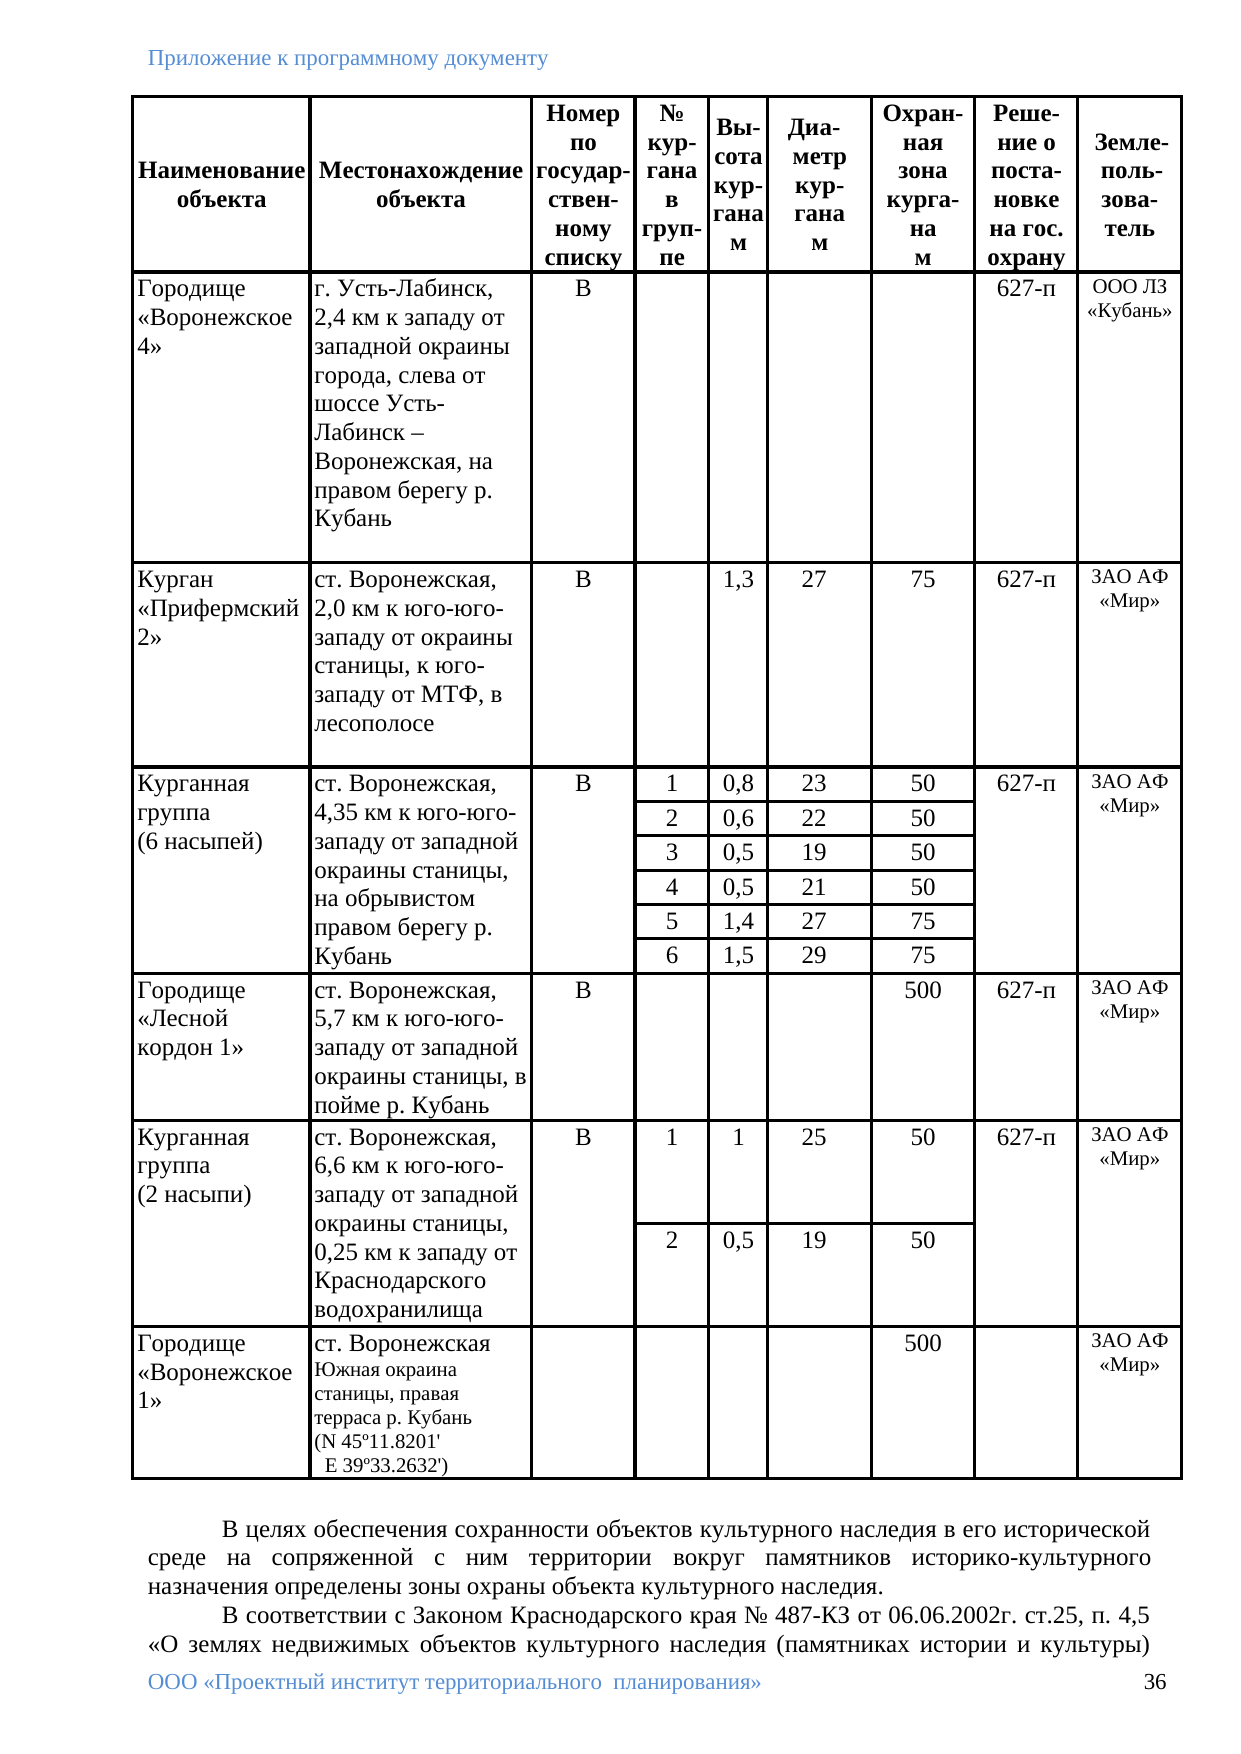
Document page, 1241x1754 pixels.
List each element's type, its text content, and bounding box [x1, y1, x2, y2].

table_cell В [533, 1122, 633, 1325]
table_cell Городище «Лесной кордон 1» [134, 975, 308, 1118]
table_cell [873, 274, 973, 561]
text В целях обеспечения сохранности объектов культурного наследия в его исторической среде на сопряженной с ним территории вокруг памятников историко-культурного назначения определены зоны охраны объекта культурного наследия. [148, 1514, 1152, 1600]
table_cell Курганная группа (2 насыпи) [134, 1122, 308, 1325]
table_header Наименование объекта [134, 98, 308, 270]
table_cell 50 [873, 872, 973, 903]
table_cell 50 [873, 1122, 973, 1222]
table_cell ст. Воронежская Южная окраина станицы, правая терраса р. Кубань (N 45º11.8201' E 39º33.2632') [312, 1328, 530, 1477]
table_cell 50 [873, 769, 973, 800]
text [148, 1600, 1152, 1657]
table_cell [637, 975, 707, 1118]
table_cell 29 [769, 940, 870, 972]
table_cell 75 [873, 906, 973, 937]
table_cell В [533, 274, 633, 561]
table_cell 2 [637, 1225, 707, 1325]
table_cell г. Усть-Лабинск, 2,4 км к западу от западной окраины города, слева от шоссе Усть-Лабинск – Воронежская, на правом берегу р. Кубань [312, 274, 530, 561]
table_cell 25 [769, 1122, 870, 1222]
table_cell 75 [873, 940, 973, 972]
table_cell [769, 274, 870, 561]
table_cell [637, 274, 707, 561]
table_cell 500 [873, 975, 973, 1118]
table_header Номер по государ-ствен-ному списку [533, 98, 633, 270]
table_cell 21 [769, 872, 870, 903]
table_cell В [533, 975, 633, 1118]
table_cell 50 [873, 837, 973, 868]
table_cell ЗАО АФ «Мир» [1079, 1328, 1180, 1477]
table_cell ст. Воронежская, 4,35 км к юго-юго-западу от западной окраины станицы, на обрывистом правом берегу р. Кубань [312, 769, 530, 972]
table_cell 19 [769, 837, 870, 868]
table_cell 1,5 [710, 940, 766, 972]
table_header Реше-ние о поста-новке на гос. охрану [976, 98, 1076, 270]
table_cell В [533, 769, 633, 972]
table_cell 50 [873, 803, 973, 834]
table_cell ЗАО АФ «Мир» [1079, 769, 1180, 972]
table_cell 1,3 [710, 564, 766, 765]
table_header Местонахождение объекта [312, 98, 530, 270]
table_cell [710, 274, 766, 561]
table_cell ООО ЛЗ «Кубань» [1079, 274, 1180, 561]
table_header Диа-метр кур-гана м [769, 98, 870, 270]
table_cell 50 [873, 1225, 973, 1325]
table_cell [976, 1328, 1076, 1477]
table_cell Городище «Воронежское 4» [134, 274, 308, 561]
table_cell [637, 1328, 707, 1477]
table_cell 1 [637, 1122, 707, 1222]
table_cell Курган «Прифермский 2» [134, 564, 308, 765]
table_cell 627-п [976, 975, 1076, 1118]
table_cell 0,5 [710, 1225, 766, 1325]
table_cell 75 [873, 564, 973, 765]
table_cell Городище «Воронежское 1» [134, 1328, 308, 1477]
table_cell 4 [637, 872, 707, 903]
table_cell 1 [637, 769, 707, 800]
table_cell 19 [769, 1225, 870, 1325]
table_cell [533, 1328, 633, 1477]
table_cell 27 [769, 906, 870, 937]
table_cell 27 [769, 564, 870, 765]
table_cell [637, 564, 707, 765]
table_cell ЗАО АФ «Мир» [1079, 564, 1180, 765]
table_cell 5 [637, 906, 707, 937]
table_cell 1 [710, 1122, 766, 1222]
table_cell [710, 975, 766, 1118]
table_header Вы-сота кур-гана м [710, 98, 766, 270]
table_cell 627-п [976, 1122, 1076, 1325]
table_cell ЗАО АФ «Мир» [1079, 975, 1180, 1118]
table_cell ст. Воронежская, 2,0 км к юго-юго-западу от окраины станицы, к юго-западу от МТФ, в лесополосе [312, 564, 530, 765]
table_cell В [533, 564, 633, 765]
table_cell 0,6 [710, 803, 766, 834]
table_cell [710, 1328, 766, 1477]
table_cell 627-п [976, 274, 1076, 561]
table_cell 0,5 [710, 872, 766, 903]
table_cell ст. Воронежская, 5,7 км к юго-юго-западу от западной окраины станицы, в пойме р. Кубань [312, 975, 530, 1118]
table_cell [769, 1328, 870, 1477]
table_header № кур-гана в груп-пе [637, 98, 707, 270]
table_cell 23 [769, 769, 870, 800]
table_cell Курганная группа (6 насыпей) [134, 769, 308, 972]
table_cell 0,5 [710, 837, 766, 868]
table_cell ст. Воронежская, 6,6 км к юго-юго-западу от западной окраины станицы, 0,25 км к западу от Краснодарского водохранилища [312, 1122, 530, 1325]
table_cell 22 [769, 803, 870, 834]
table_header Земле- поль-зова-тель [1079, 98, 1180, 270]
table_cell 627-п [976, 769, 1076, 972]
table_cell 2 [637, 803, 707, 834]
table_cell [769, 975, 870, 1118]
table_cell 6 [637, 940, 707, 972]
table_cell 627-п [976, 564, 1076, 765]
table_cell 0,8 [710, 769, 766, 800]
table_cell 3 [637, 837, 707, 868]
table_header Охран-ная зона курга-на м [873, 98, 973, 270]
table_cell 500 [873, 1328, 973, 1477]
table_cell ЗАО АФ «Мир» [1079, 1122, 1180, 1325]
table_cell 1,4 [710, 906, 766, 937]
